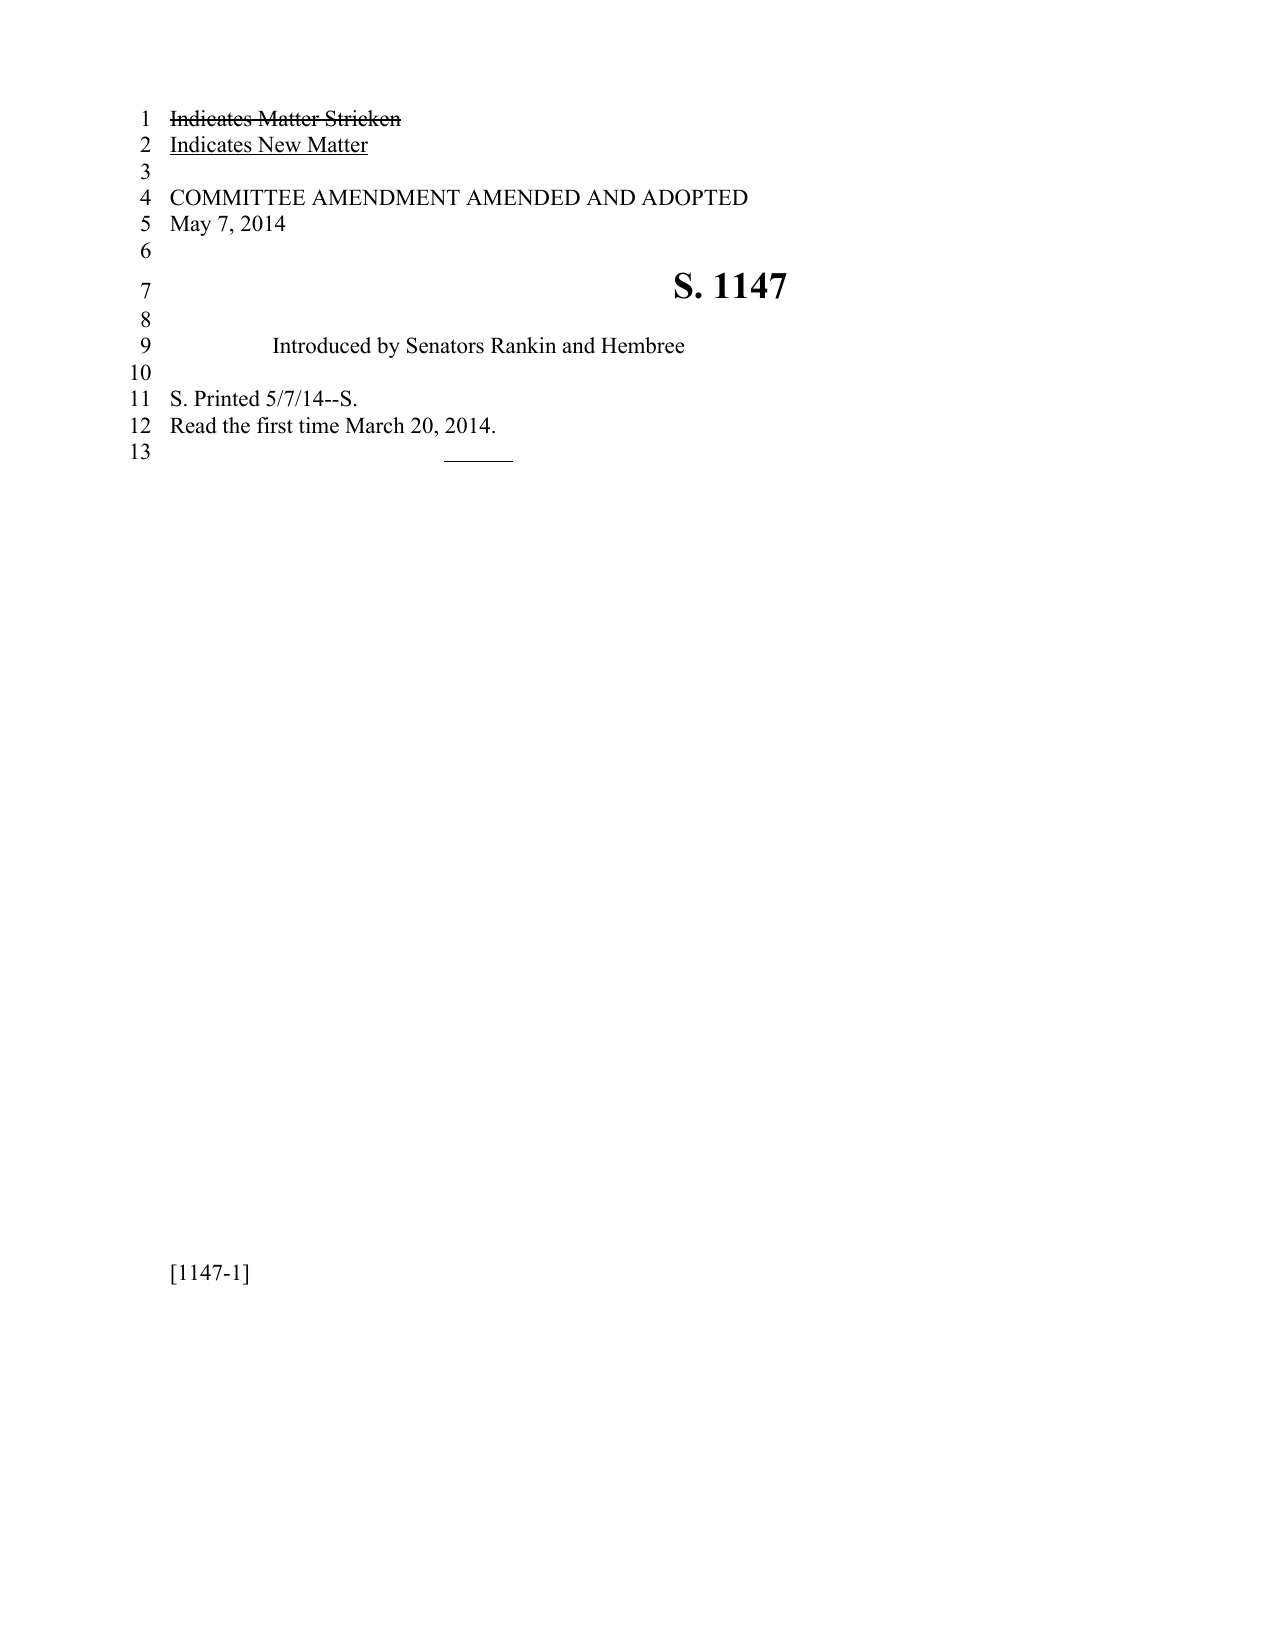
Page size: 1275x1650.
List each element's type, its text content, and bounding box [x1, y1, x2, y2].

text Read the first time March 20, 2014. [169, 412, 787, 438]
text May 7, 2014 [169, 210, 787, 237]
text COMMITTEE AMENDMENT AMENDED AND ADOPTED [169, 184, 787, 210]
text Introduced by Senators Rankin and Hembree [169, 333, 787, 359]
text Indicates New Matter [169, 131, 787, 158]
text S. Printed 5/7/14--S. [169, 385, 787, 412]
text Indicates Matter Stricken [169, 105, 787, 131]
text S. 1147 [169, 263, 787, 306]
